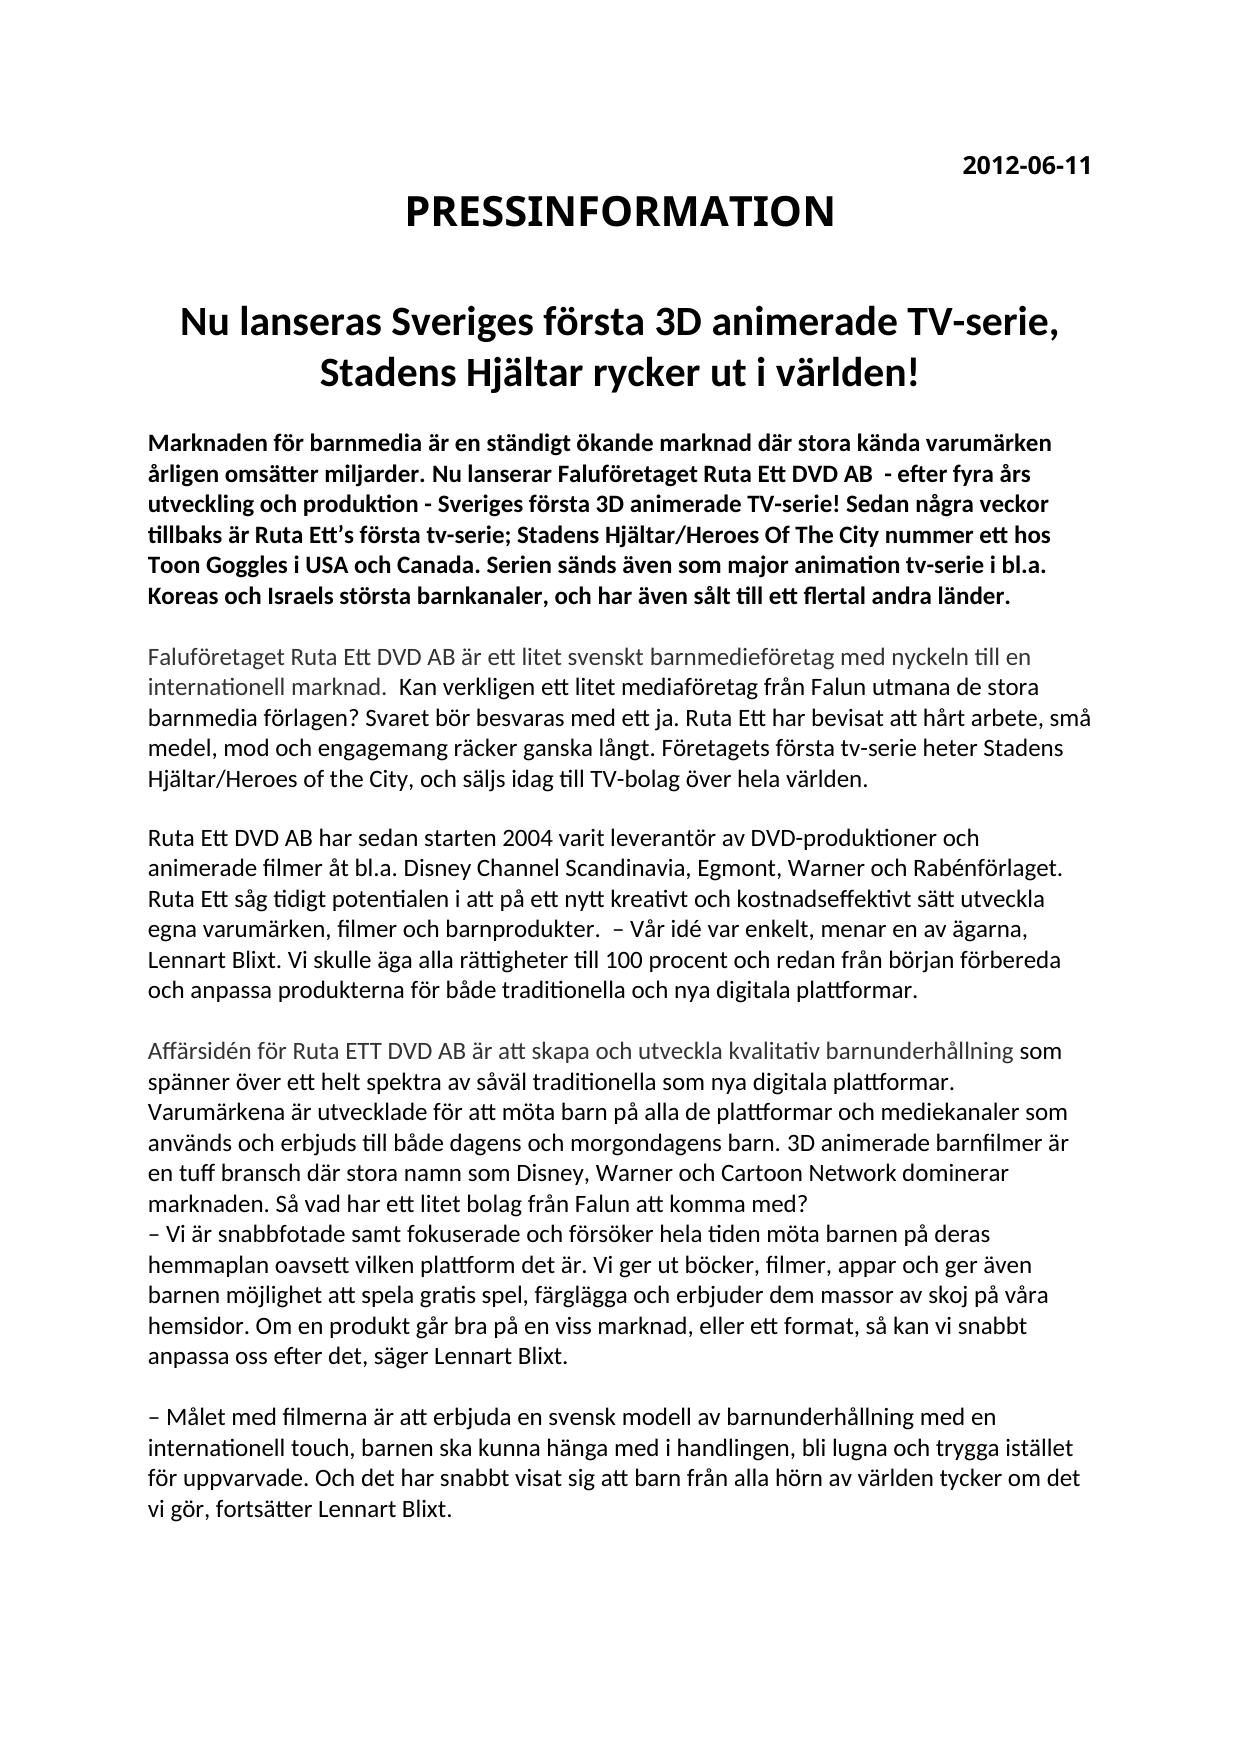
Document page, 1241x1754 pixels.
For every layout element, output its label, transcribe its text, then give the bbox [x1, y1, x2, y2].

text Affärsidén för Ruta ETT DVD AB är att skapa och utveckla kvalitativ barnunderhållning som spänner över ett helt spektra av såväl traditionella som nya digitala plattformar. Varumärkena är utvecklade för att möta barn på alla de plattformar och mediekanaler som används och erbjuds till både dagens och morgondagens barn. 3D animerade barnfilmer är en tuff bransch där stora namn som Disney, Warner och Cartoon Network dominerar marknaden. Så vad har ett litet bolag från Falun att komma med? [148, 1035, 1093, 1218]
text Ruta Ett DVD AB har sedan starten 2004 varit leverantör av DVD-produktioner och animerade filmer åt bl.a. Disney Channel Scandinavia, Egmont, Warner och Rabénförlaget. Ruta Ett såg tidigt potentialen i att på ett nytt kreativt och kostnadseffektivt sätt utveckla egna varumärken, filmer och barnprodukter. – Vår idé var enkelt, menar en av ägarna, Lennart Blixt. Vi skulle äga alla rättigheter till 100 procent och redan från början förbereda och anpassa produkterna för både traditionella och nya digitala plattformar. [148, 822, 1093, 1005]
text 2012-06-11 [148, 148, 1093, 182]
text – Målet med filmerna är att erbjuda en svensk modell av barnunderhållning med en internationell touch, barnen ska kunna hänga med i handlingen, bli lugna och trygga istället för uppvarvade. Och det har snabbt visat sig att barn från alla hörn av världen tycker om det vi gör, fortsätter Lennart Blixt. [148, 1402, 1093, 1524]
text Faluföretaget Ruta Ett DVD AB är ett litet svenskt barnmedieföretag med nyckeln till en internationell marknad. Kan verkligen ett litet mediaföretag från Falun utmana de stora barnmedia förlagen? Svaret bör besvaras med ett ja. Ruta Ett har bevisat att hårt arbete, små medel, mod och engagemang räcker ganska långt. Företagets första tv-serie heter Stadens Hjältar/Heroes of the City, och säljs idag till TV-bolag över hela världen. [148, 641, 1093, 794]
text Marknaden för barnmedia är en ständigt ökande marknad där stora kända varumärken årligen omsätter miljarder. Nu lanserar Faluföretaget Ruta Ett DVD AB - efter fyra års utveckling och produktion - Sveriges första 3D animerade TV-serie! Sedan några veckor tillbaks är Ruta Ett’s första tv-serie; Stadens Hjältar/Heroes Of The City nummer ett hos Toon Goggles i USA och Canada. Serien sänds även som major animation tv-serie i bl.a. Koreas och Israels största barnkanaler, och har även sålt till ett flertal andra länder. [148, 427, 1093, 611]
text – Vi är snabbfotade samt fokuserade och försöker hela tiden möta barnen på deras hemmaplan oavsett vilken plattform det är. Vi ger ut böcker, filmer, appar och ger även barnen möjlighet att spela gratis spel, färglägga och erbjuder dem massor av skoj på våra hemsidor. Om en produkt går bra på en viss marknad, eller ett format, så kan vi snabbt anpassa oss efter det, säger Lennart Blixt. [148, 1218, 1093, 1371]
text Nu lanseras Sveriges första 3D animerade TV-serie, Stadens Hjältar rycker ut i världen! [148, 295, 1093, 397]
text PRESSINFORMATION [148, 182, 1093, 238]
